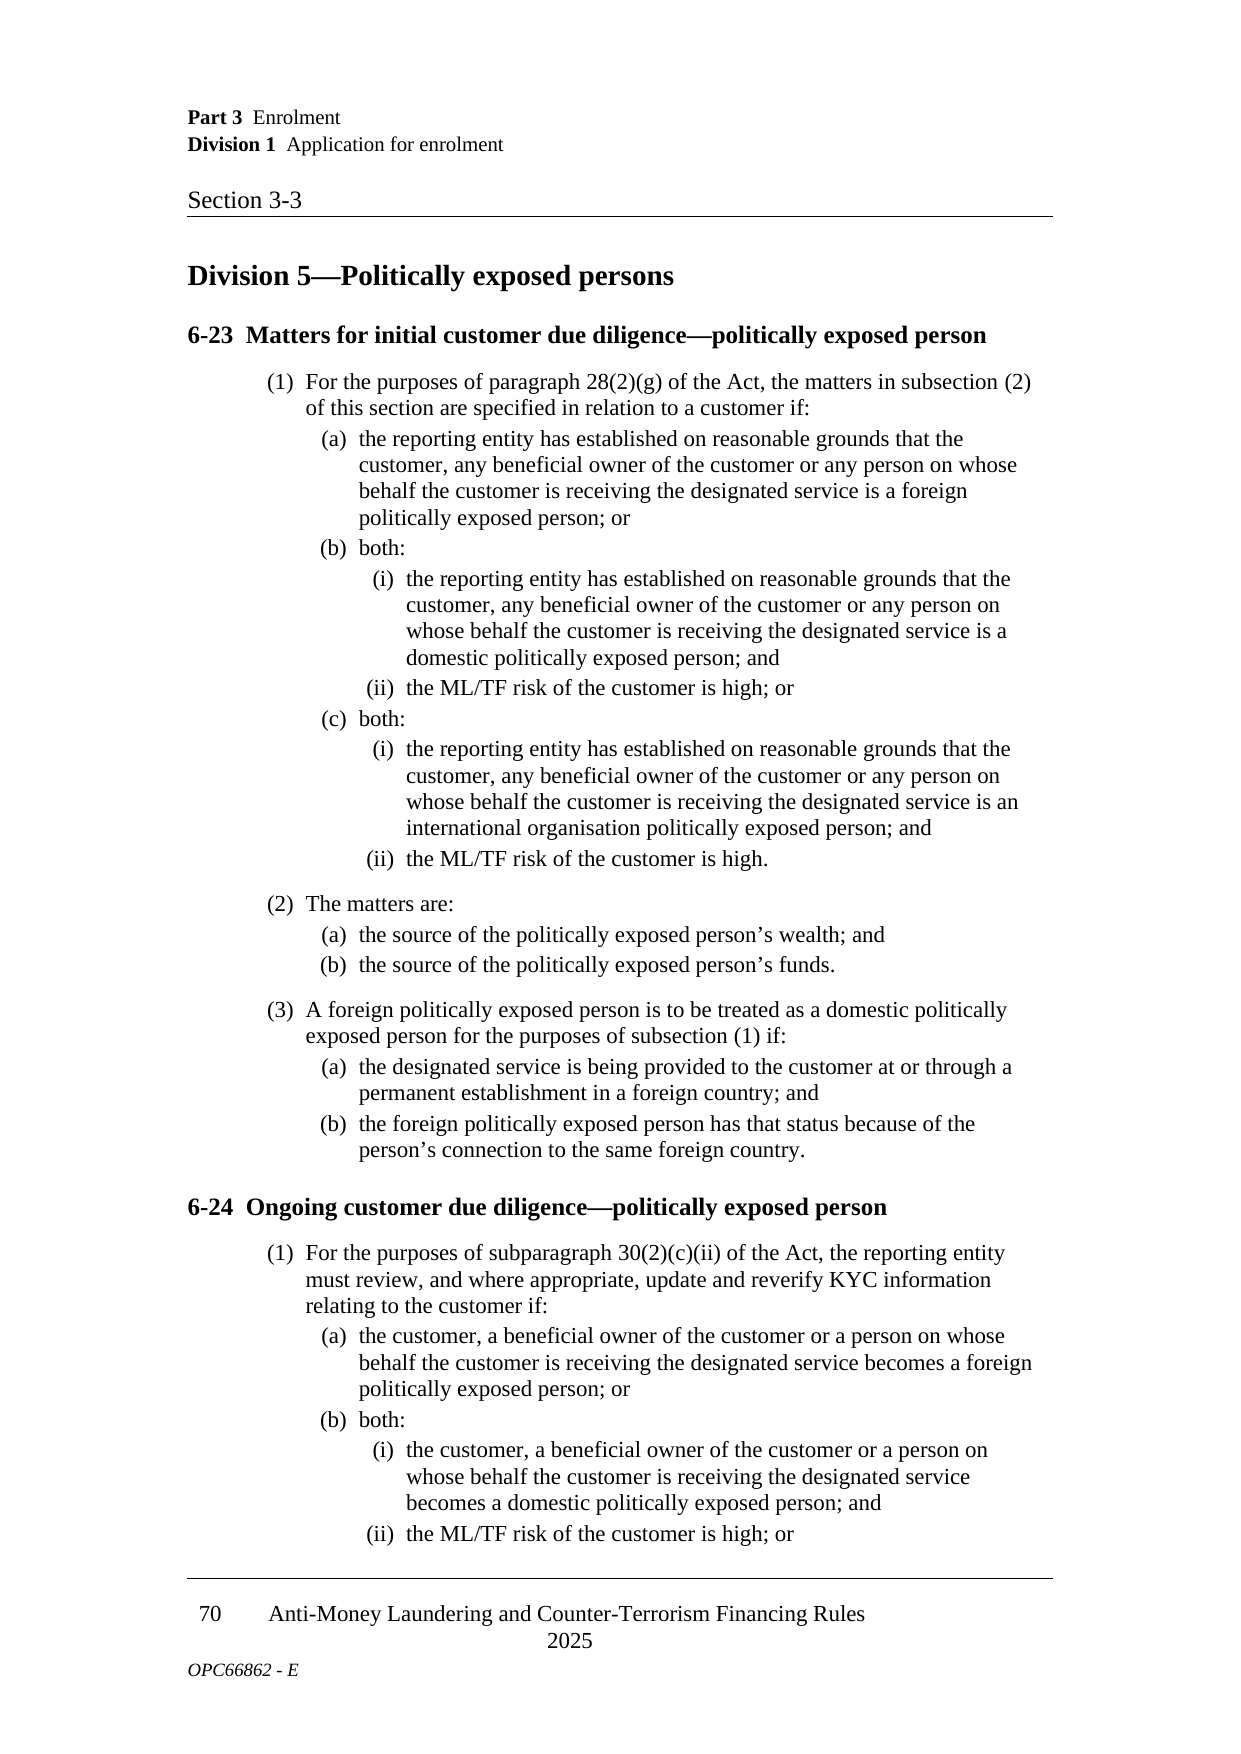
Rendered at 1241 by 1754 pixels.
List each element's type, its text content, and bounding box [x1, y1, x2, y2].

text 6-24 Ongoing customer due diligence—politically exposed person [187, 1192, 1053, 1221]
text (2) The matters are: [187, 890, 1053, 916]
text (a) the source of the politically exposed person’s wealth; and [187, 921, 1053, 947]
text 6-23 Matters for initial customer due diligence—politically exposed person [187, 320, 1053, 349]
text (a) the customer, a beneficial owner of the customer or a person on whose behalf the customer is receiving the designated service becomes a foreign politically exposed person; or [187, 1323, 1053, 1402]
text (c) both: [187, 705, 1053, 731]
text (ii) the ML/TF risk of the customer is high. [187, 845, 1053, 871]
text (a) the designated service is being provided to the customer at or through a permanent establishment in a foreign country; and [187, 1053, 1053, 1106]
text Division 5—Politically exposed persons [187, 258, 1053, 291]
text (b) the foreign politically exposed person has that status because of the person’s connection to the same foreign country. [187, 1110, 1053, 1163]
text (3) A foreign politically exposed person is to be treated as a domestic politically exposed person for the purposes of subsection (1) if: [187, 996, 1053, 1049]
text (ii) the ML/TF risk of the customer is high; or [187, 674, 1053, 701]
text (i) the reporting entity has established on reasonable grounds that the customer, any beneficial owner of the customer or any person on whose behalf the customer is receiving the designated service is an international organisation politically exposed person; and [187, 735, 1053, 841]
text (1) For the purposes of paragraph 28(2)(g) of the Act, the matters in subsection (2) of this section are specified in relation to a customer if: [187, 368, 1053, 421]
text (a) the reporting entity has established on reasonable grounds that the customer, any beneficial owner of the customer or any person on whose behalf the customer is receiving the designated service is a foreign politically exposed person; or [187, 425, 1053, 530]
text (1) For the purposes of subparagraph 30(2)(c)(ii) of the Act, the reporting entity must review, and where appropriate, update and reverify KYC information relating to the customer if: [187, 1239, 1053, 1318]
text (b) both: [187, 534, 1053, 561]
text (b) both: [187, 1406, 1053, 1432]
text (ii) the ML/TF risk of the customer is high; or [187, 1519, 1053, 1546]
text (i) the customer, a beneficial owner of the customer or a person on whose behalf the customer is receiving the designated service becomes a domestic politically exposed person; and [187, 1436, 1053, 1515]
text (b) the source of the politically exposed person’s funds. [187, 951, 1053, 977]
text (i) the reporting entity has established on reasonable grounds that the customer, any beneficial owner of the customer or any person on whose behalf the customer is receiving the designated service is a domestic politically exposed person; and [187, 565, 1053, 670]
